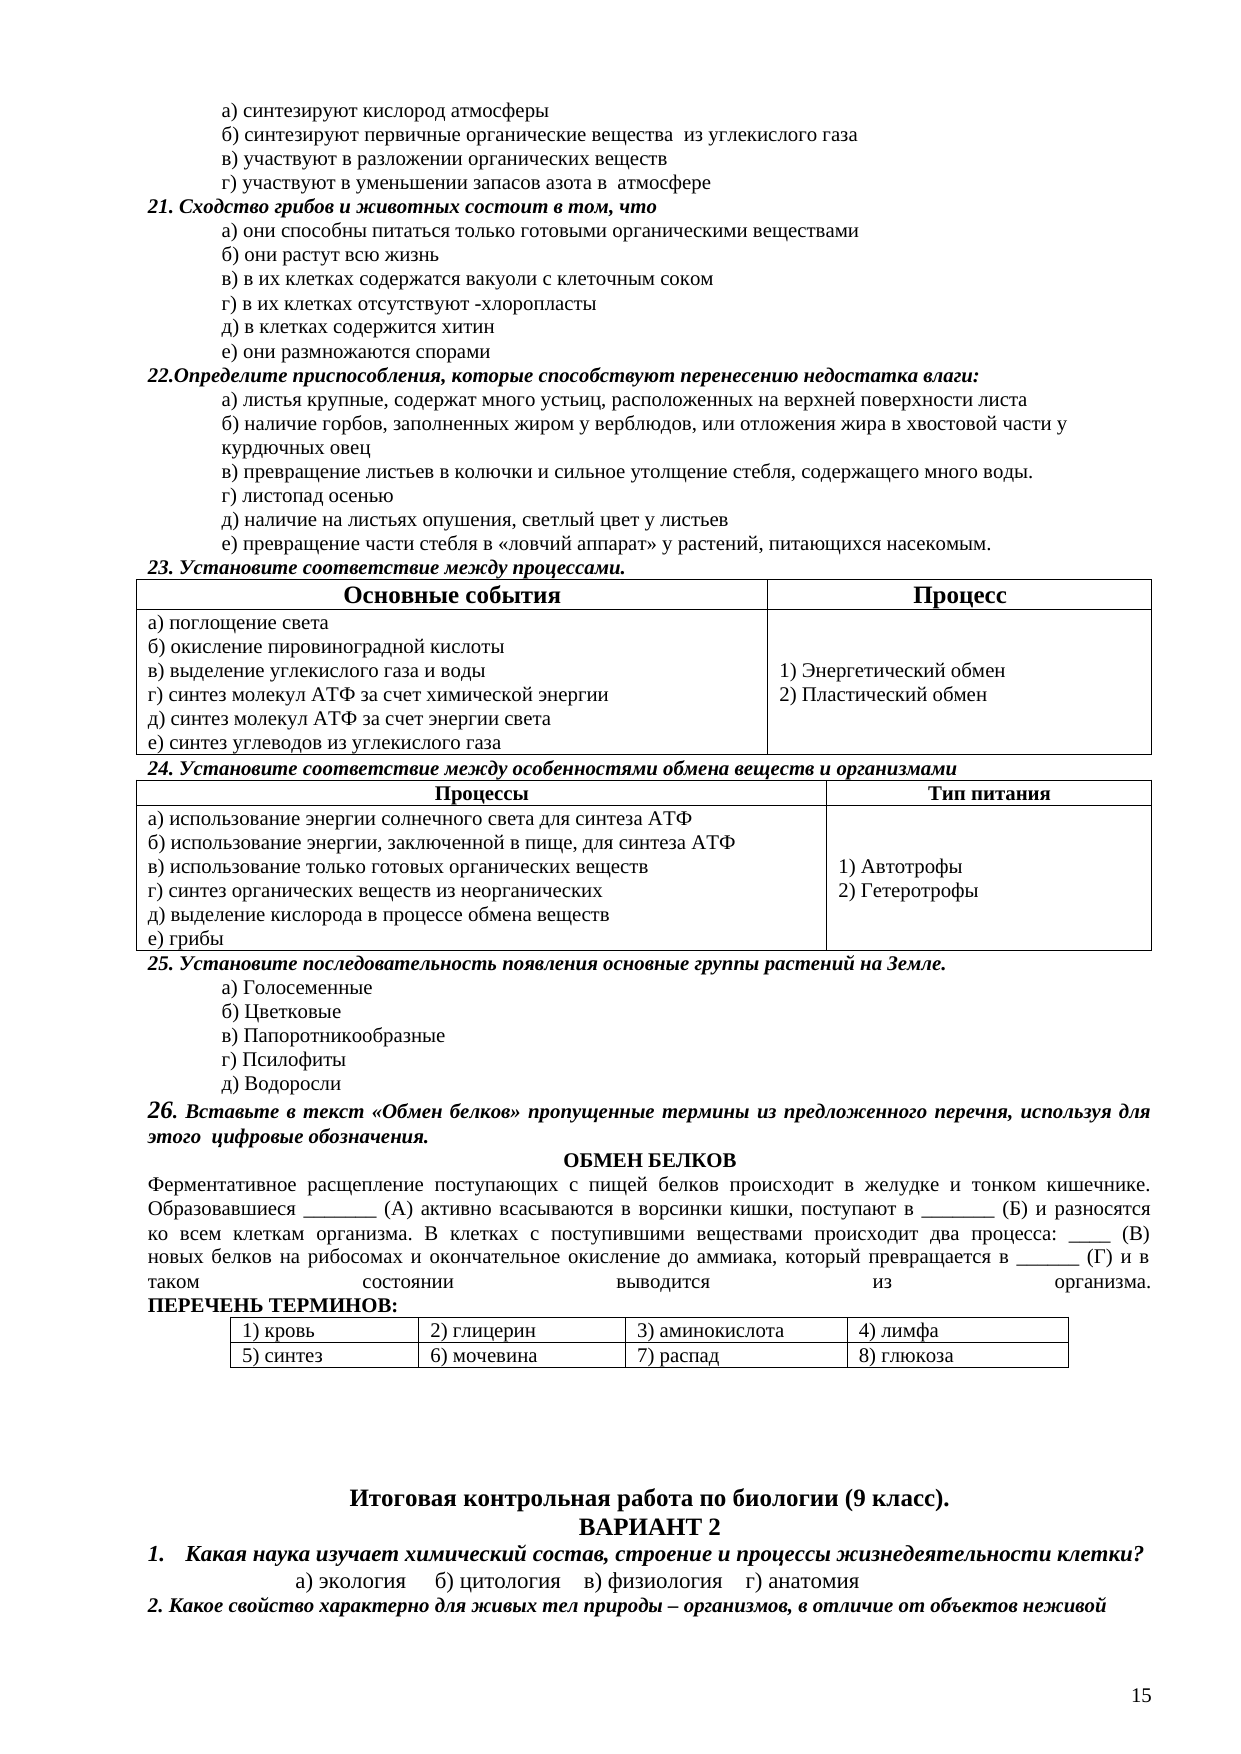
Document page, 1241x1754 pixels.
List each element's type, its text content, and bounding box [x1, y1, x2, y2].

table_header 1) кровь [231, 1318, 418, 1342]
table_header Процессы [137, 781, 826, 804]
table_cell 1) Автотрофы 2) Гетеротрофы [827, 806, 1151, 950]
text 23. Установите соответствие между процессами. [148, 555, 1152, 579]
table_cell а) поглощение света б) окисление пировиноградной кислоты в) выделение углекислого газа и воды г) синтез молекул АТФ за счет химической энергии д) синтез молекул АТФ за счет энергии света е) синтез углеводов из углекислого газа [137, 610, 767, 754]
text в) Папоротникообразные [221, 1023, 1152, 1047]
text 21. Сходство грибов и животных состоит в том, что [148, 194, 1152, 218]
table_header 3) аминокислота [626, 1318, 847, 1342]
text г) Псилофиты [221, 1047, 1152, 1071]
text б) Цветковые [221, 999, 1152, 1023]
table_header 4) лимфа [848, 1318, 1068, 1342]
text а) Голосеменные [221, 975, 1152, 999]
text 22.Определите приспособления, которые способствуют перенесению недостатка влаги: [148, 363, 1152, 387]
table_header Основные события [137, 580, 767, 609]
text г) участвуют в уменьшении запасов азота в атмосфере [221, 170, 1152, 194]
table_cell а) использование энергии солнечного света для синтеза АТФ б) использование энергии, заключенной в пище, для синтеза АТФ в) использование только готовых органических веществ г) синтез органических веществ из неорганических д) выделение кислорода в процессе обмена веществ е) грибы [137, 806, 826, 950]
text в) в их клетках содержатся вакуоли с клеточным соком г) в их клетках отсутствуют -хлоропласты [221, 266, 1152, 314]
text Итоговая контрольная работа по биологии (9 класс). [148, 1483, 1152, 1512]
text 26. Вставьте в текст «Обмен белков» пропущенные термины из предложенного перечня, используя для этого цифровые обозначения. [148, 1095, 1152, 1148]
table_cell 1) Энергетический обмен 2) Пластический обмен [768, 610, 1151, 754]
table_header Тип питания [827, 781, 1151, 804]
text д) в клетках содержится хитин е) они размножаются спорами [221, 314, 1152, 363]
text ВАРИАНТ 2 [148, 1512, 1152, 1540]
table_cell 5) синтез [231, 1343, 418, 1367]
list а) экология б) цитология в) физиология г) анатомия [295, 1567, 1152, 1593]
text ОБМЕН БЕЛКОВ [148, 1148, 1152, 1172]
list Какая наука изучает химический состав, строение и процессы жизнедеятельности клетки? [148, 1540, 1152, 1567]
table_cell 8) глюкоза [848, 1343, 1068, 1367]
text б) они растут всю жизнь [221, 242, 1152, 266]
text д) Водоросли [221, 1071, 1152, 1095]
table_header 2) глицерин [419, 1318, 625, 1342]
table_cell 6) мочевина [419, 1343, 625, 1367]
text а) синтезируют кислород атмосферы б) синтезируют первичные органические вещества из углекислого газа в) участвуют в разложении органических веществ [221, 98, 1152, 170]
text 24. Установите соответствие между особенностями обмена веществ и организмами [148, 755, 1152, 779]
text а) листья крупные, содержат много устьиц, расположенных на верхней поверхности листа б) наличие горбов, заполненных жиром у верблюдов, или отложения жира в хвостовой части у курдючных овец в) превращение листьев в колючки и сильное утолщение стебля, содержащего много воды. г) листопад осенью д) наличие на листьях опушения, светлый цвет у листьев е) превращение части стебля в «ловчий аппарат» у растений, питающихся насекомым. [221, 387, 1152, 555]
text 25. Установите последовательность появления основные группы растений на Земле. [148, 951, 1152, 975]
table_header Процесс [768, 580, 1151, 609]
table_cell 7) распад [626, 1343, 847, 1367]
text а) они способны питаться только готовыми органическими веществами [221, 218, 1152, 242]
text Ферментативное расщепление поступающих с пищей белков происходит в желудке и тонком кишечнике. Образовавшиеся _______ (А) активно всасываются в ворсинки кишки, поступают в _______ (Б) и разносятся ко всем клеткам организма. В клетках с поступившими веществами происходит два процесса: ____ (В) новых белков на рибосомах и окончательное окисление до аммиака, который превращается в ______ (Г) и в таком состоянии выводится из организма. ПЕРЕЧЕНЬ ТЕРМИНОВ: [148, 1172, 1152, 1317]
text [148, 1593, 1152, 1617]
